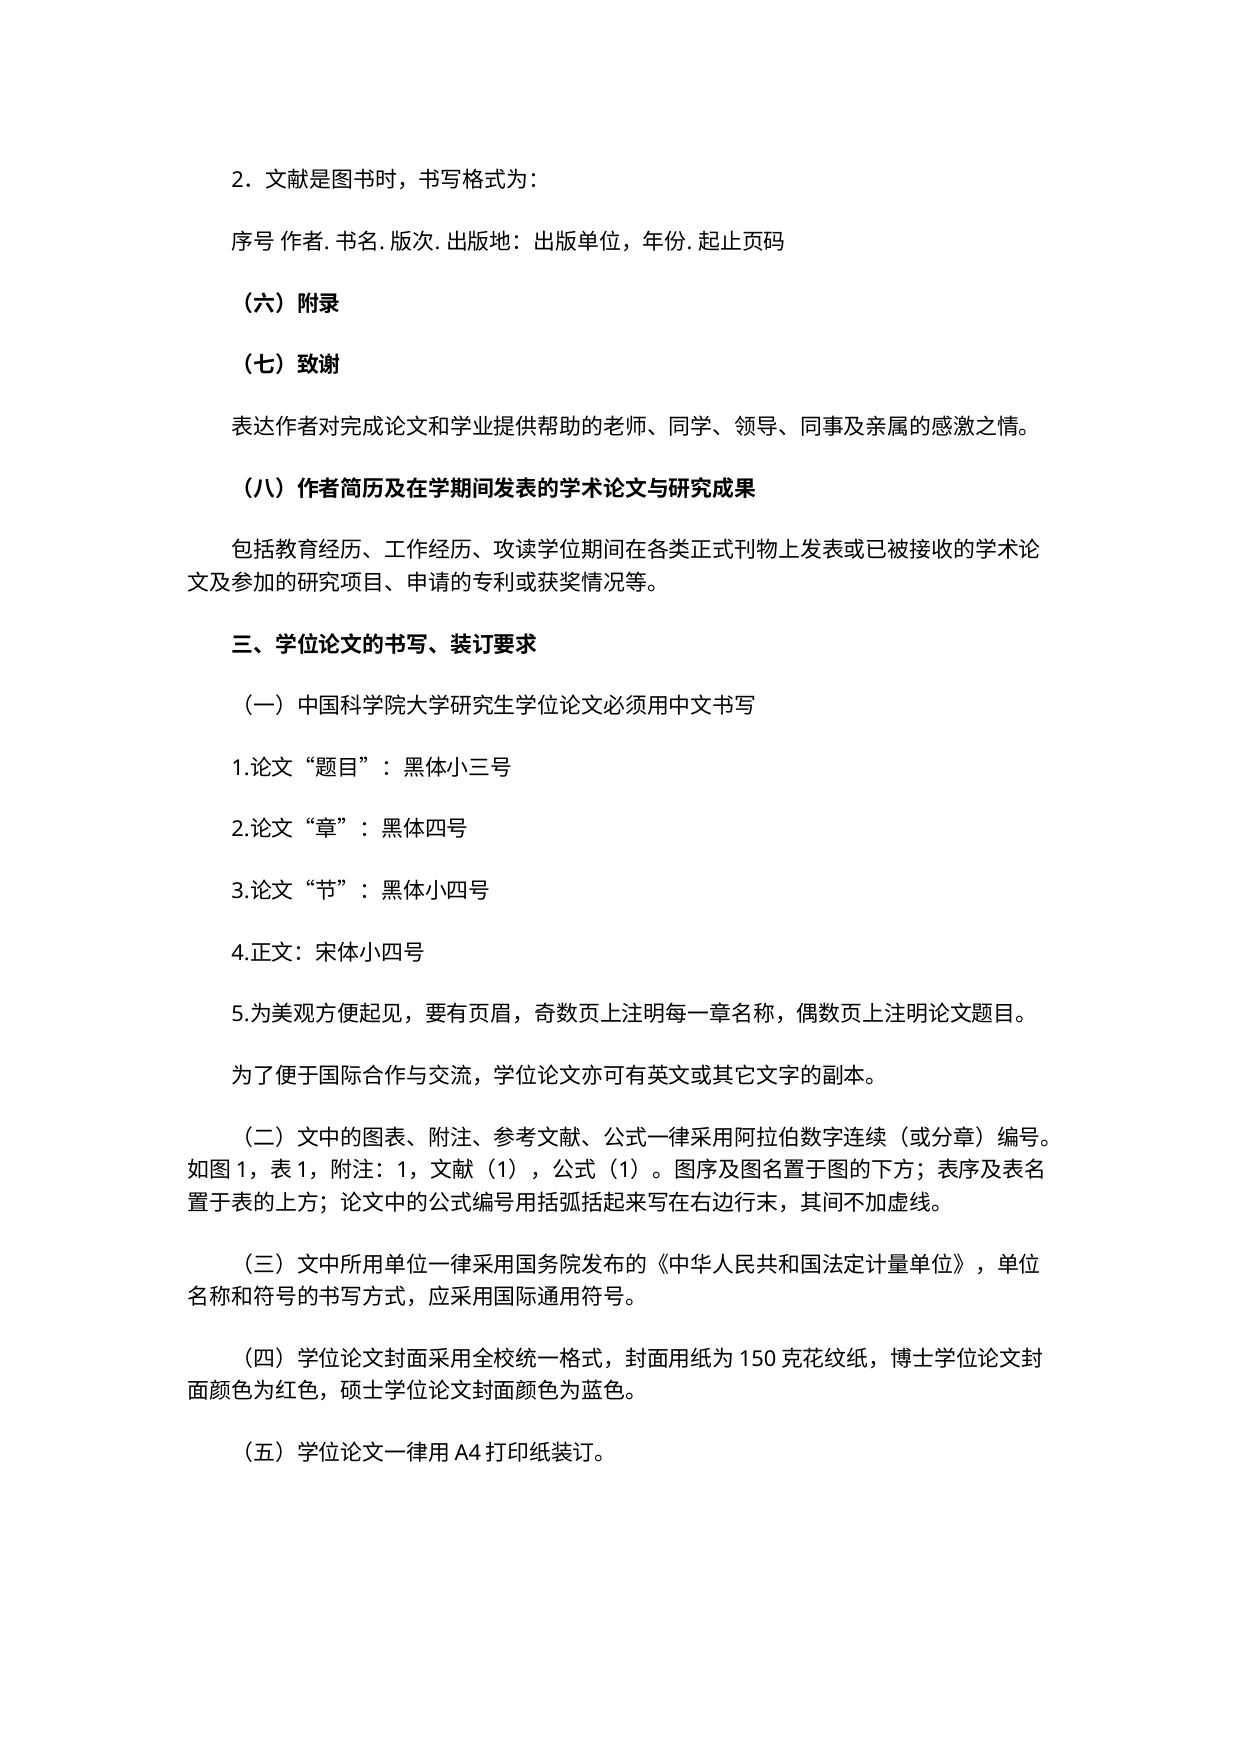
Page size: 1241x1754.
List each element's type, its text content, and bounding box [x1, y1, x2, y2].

text 4.正文：宋体小四号 [187, 934, 1053, 967]
text （一）中国科学院大学研究生学位论文必须用中文书写 [187, 688, 1053, 720]
text 三、学位论文的书写、装订要求 [187, 626, 1053, 659]
text 表达作者对完成论文和学业提供帮助的老师、同学、领导、同事及亲属的感激之情。 [187, 409, 1053, 441]
text 3.论文“节”：黑体小四号 [187, 873, 1053, 905]
text （四）学位论文封面采用全校统一格式，封面用纸为150克花纹纸，博士学位论文封面颜色为红色，硕士学位论文封面颜色为蓝色。 [187, 1340, 1053, 1405]
text 序号 作者. 书名. 版次. 出版地：出版单位，年份. 起止页码 [187, 224, 1053, 256]
text 5.为美观方便起见，要有页眉，奇数页上注明每一章名称，偶数页上注明论文题目。 [187, 996, 1053, 1029]
text （二）文中的图表、附注、参考文献、公式一律采用阿拉伯数字连续（或分章）编号。如图1，表1，附注：1，文献（1），公式（1）。图序及图名置于图的下方；表序及表名置于表的上方；论文中的公式编号用括弧括起来写在右边行末，其间不加虚线。 [187, 1119, 1053, 1217]
text （三）文中所用单位一律采用国务院发布的《中华人民共和国法定计量单位》，单位名称和符号的书写方式，应采用国际通用符号。 [187, 1246, 1053, 1311]
text 1.论文“题目”：黑体小三号 [187, 749, 1053, 782]
text （七）致谢 [187, 347, 1053, 379]
text 2．文献是图书时，书写格式为： [187, 162, 1053, 194]
text （八）作者简历及在学期间发表的学术论文与研究成果 [187, 470, 1053, 503]
text （五）学位论文一律用A4打印纸装订。 [187, 1434, 1053, 1467]
text 为了便于国际合作与交流，学位论文亦可有英文或其它文字的副本。 [187, 1058, 1053, 1090]
text 2.论文“章”：黑体四号 [187, 811, 1053, 844]
text （六）附录 [187, 285, 1053, 318]
text 包括教育经历、工作经历、攻读学位期间在各类正式刊物上发表或已被接收的学术论文及参加的研究项目、申请的专利或获奖情况等。 [187, 532, 1053, 597]
